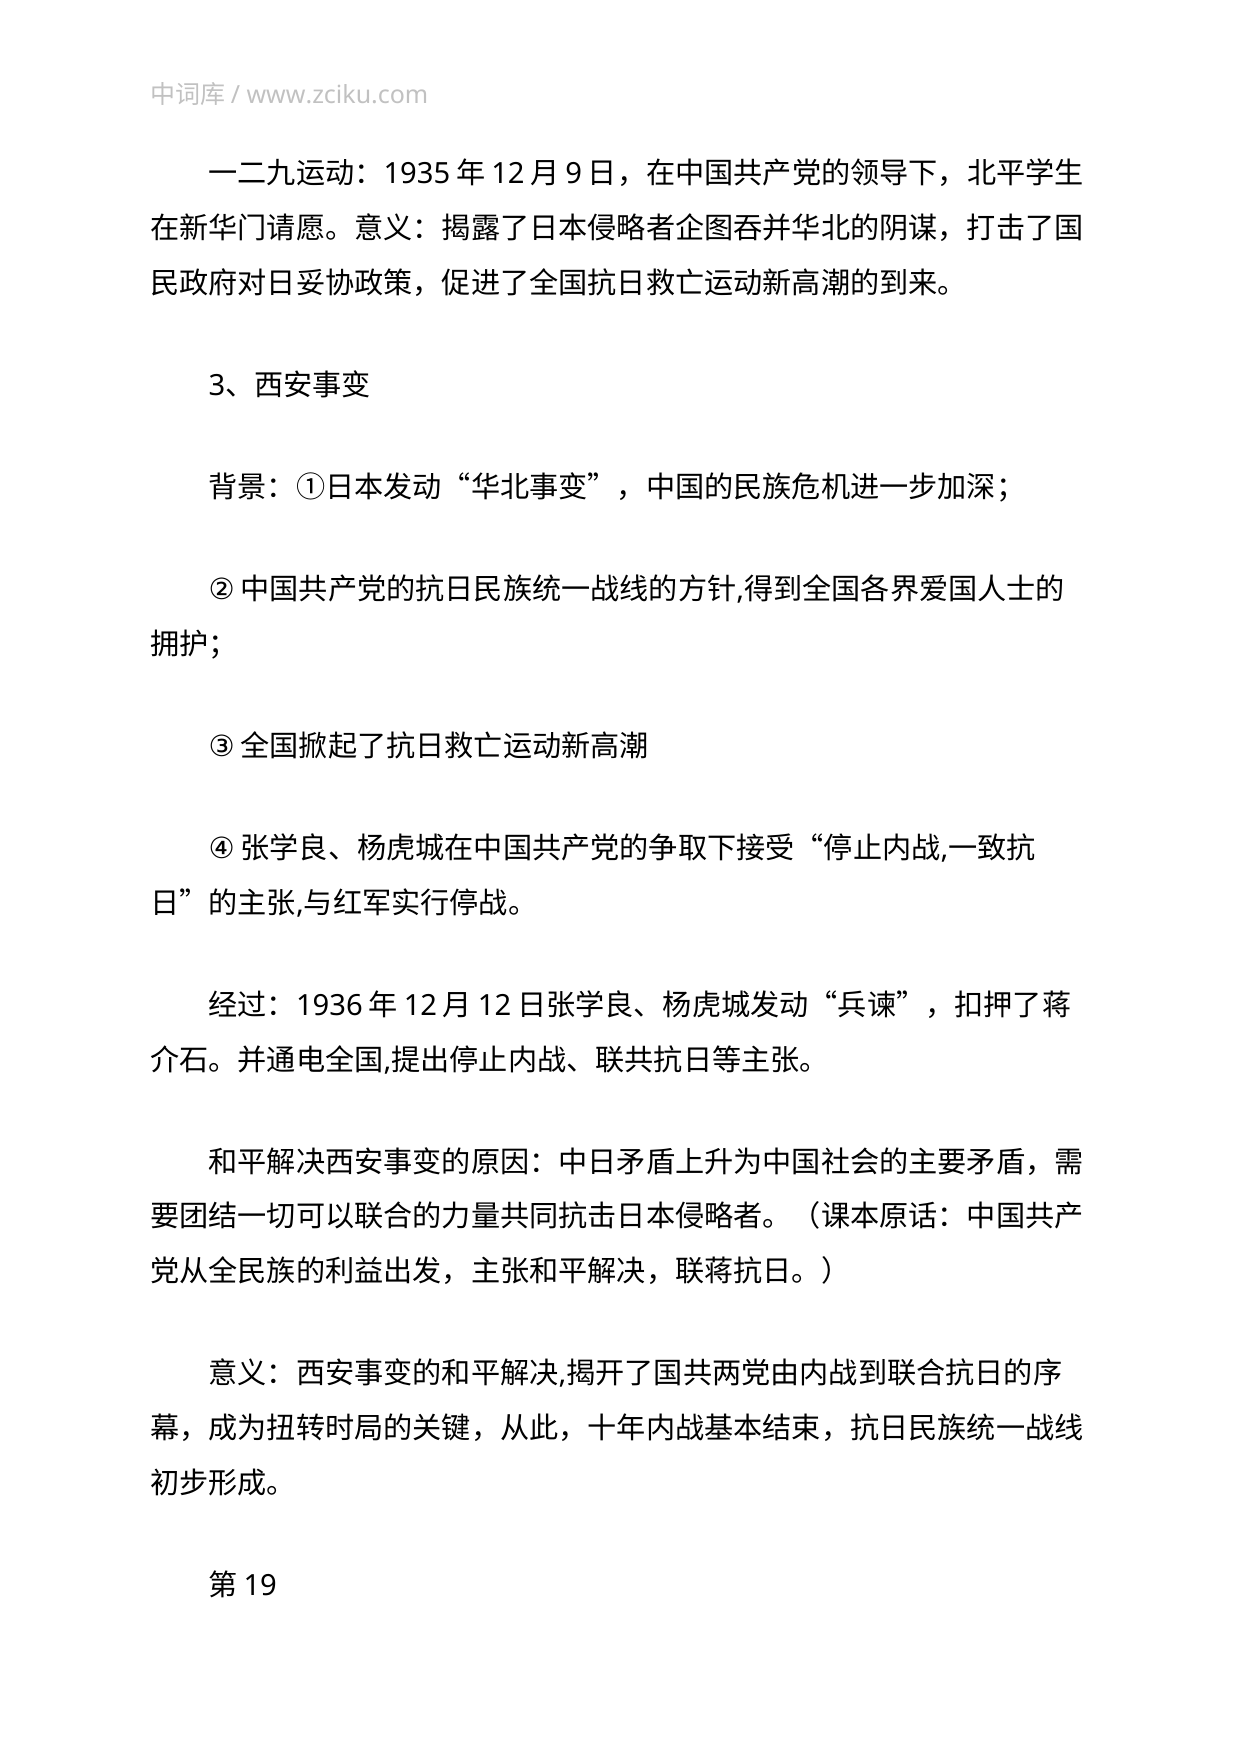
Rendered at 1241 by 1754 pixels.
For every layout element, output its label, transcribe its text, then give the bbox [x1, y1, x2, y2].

text 一二九运动：1935年12月9日，在中国共产党的领导下，北平学生在新华门请愿。意义：揭露了日本侵略者企图吞并华北的阴谋，打击了国民政府对日妥协政策，促进了全国抗日救亡运动新高潮的到来。 [150, 150, 1090, 302]
text 3、西安事变 [150, 362, 1090, 404]
text ③全国掀起了抗日救亡运动新高潮 [150, 722, 1090, 764]
text ②中国共产党的抗日民族统一战线的方针,得到全国各界爱国人士的拥护； [150, 565, 1090, 663]
text 经过：1936年12月12日张学良、杨虎城发动“兵谏”，扣押了蒋介石。并通电全国,提出停止内战、联共抗日等主张。 [150, 981, 1090, 1078]
text 和平解决西安事变的原因：中日矛盾上升为中国社会的主要矛盾，需要团结一切可以联合的力量共同抗击日本侵略者。（课本原话：中国共产党从全民族的利益出发，主张和平解决，联蒋抗日。） [150, 1138, 1090, 1290]
text ④张学良、杨虎城在中国共产党的争取下接受“停止内战,一致抗日”的主张,与红军实行停战。 [150, 824, 1090, 922]
text 第19 [150, 1561, 1090, 1604]
text 背景：①日本发动“华北事变”，中国的民族危机进一步加深； [150, 464, 1090, 506]
text 意义：西安事变的和平解决,揭开了国共两党由内战到联合抗日的序幕，成为扭转时局的关键，从此，十年内战基本结束，抗日民族统一战线初步形成。 [150, 1350, 1090, 1502]
